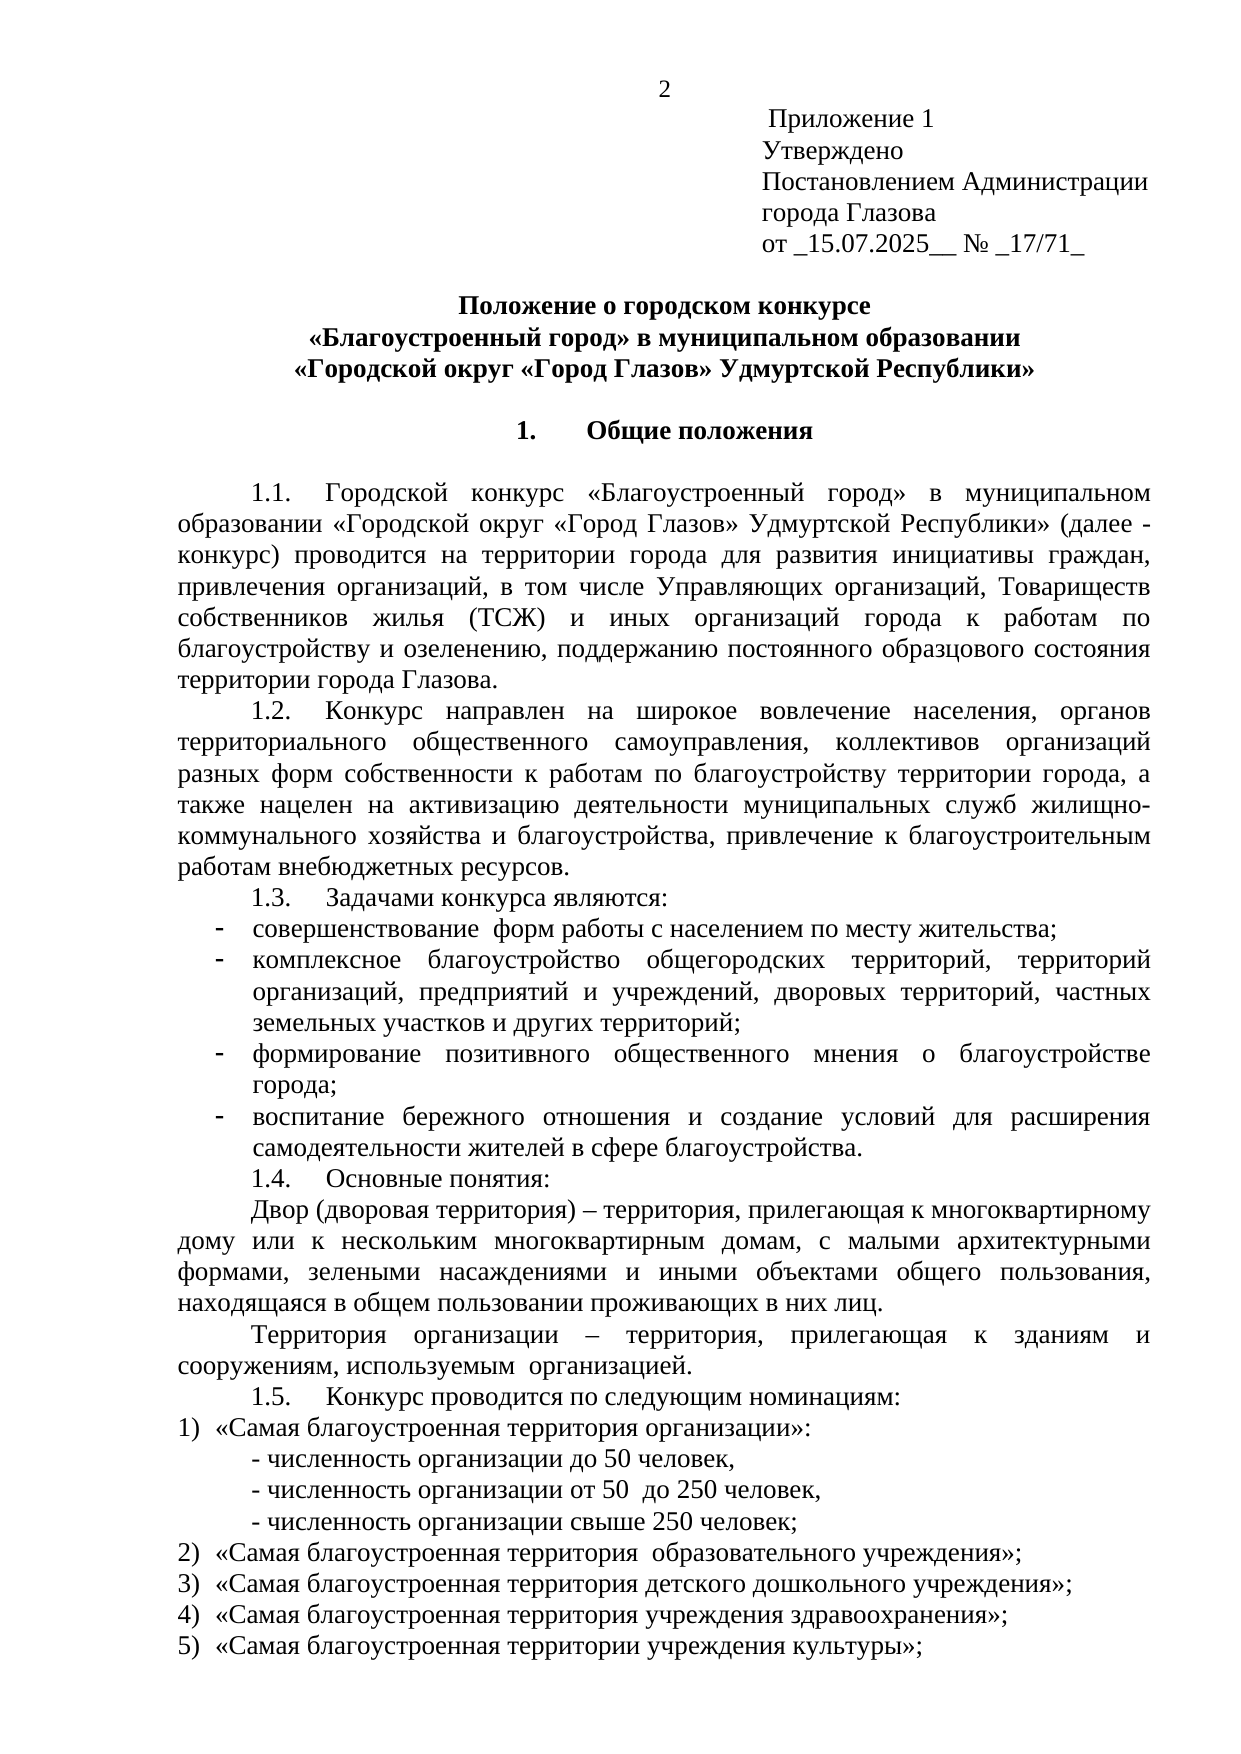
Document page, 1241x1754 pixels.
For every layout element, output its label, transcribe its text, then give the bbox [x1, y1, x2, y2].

text Территория организации – территория, прилегающая к зданиям и сооружениям, используемым организацией. [177, 1318, 1152, 1380]
list Конкурс направлен на широкое вовлечение населения, органов территориального общественного самоуправления, коллективов организаций разных форм собственности к работам по благоустройству территории города, а также нацелен на активизацию деятельности муниципальных служб жилищно-коммунального хозяйства и благоустройства, привлечение к благоустроительным работам внебюджетных ресурсов. [177, 694, 1152, 881]
text Утверждено [762, 134, 1152, 165]
list «Самая благоустроенная территории учреждения культуры»; [177, 1629, 1152, 1660]
text «Городской округ «Город Глазов» Удмуртской Республики» [177, 352, 1152, 383]
list «Самая благоустроенная территория образовательного учреждения»; [177, 1536, 1152, 1567]
text «Благоустроенный город» в муниципальном образовании [177, 321, 1152, 352]
list Конкурс проводится по следующим номинациям: [251, 1380, 1152, 1411]
text - численность организации от 50 до 250 человек, [177, 1473, 1152, 1504]
text города Глазова [762, 196, 1152, 227]
list воспитание бережного отношения и создание условий для расширения самодеятельности жителей в сфере благоустройства. [215, 1099, 1152, 1162]
text Положение о городском конкурсе [177, 289, 1152, 321]
text Приложение 1 [762, 103, 1152, 134]
list комплексное благоустройство общегородских территорий, территорий организаций, предприятий и учреждений, дворовых территорий, частных земельных участков и других территорий; [215, 944, 1152, 1037]
text Постановлением Администрации [762, 165, 1152, 196]
list формирование позитивного общественного мнения о благоустройстве города; [215, 1037, 1152, 1099]
text Двор (дворовая территория) – территория, прилегающая к многоквартирному дому или к нескольким многоквартирным домам, с малыми архитектурными формами, зелеными насаждениями и иными объектами общего пользования, находящаяся в общем пользовании проживающих в них лиц. [177, 1193, 1152, 1318]
text - численность организации до 50 человек, [177, 1442, 1152, 1473]
list Городской конкурс «Благоустроенный город» в муниципальном образовании «Городской округ «Город Глазов» Удмуртской Республики» (далее - конкурс) проводится на территории города для развития инициативы граждан, привлечения организаций, в том числе Управляющих организаций, Товариществ собственников жилья (ТСЖ) и иных организаций города к работам по благоустройству и озеленению, поддержанию постоянного образцового состояния территории города Глазова. [177, 476, 1152, 694]
text от _15.07.2025__ № _17/71_ [762, 227, 1152, 258]
list «Самая благоустроенная территория организации»: [177, 1411, 1152, 1442]
list «Самая благоустроенная территория детского дошкольного учреждения»; [177, 1567, 1152, 1598]
list совершенствование форм работы с населением по месту жительства; [215, 912, 1152, 944]
list «Самая благоустроенная территория учреждения здравоохранения»; [177, 1598, 1152, 1629]
list Общие положения [177, 414, 1152, 445]
list Основные понятия: [251, 1162, 1152, 1193]
text - численность организации свыше 250 человек; [177, 1504, 1152, 1536]
list Задачами конкурса являются: [251, 881, 1152, 912]
